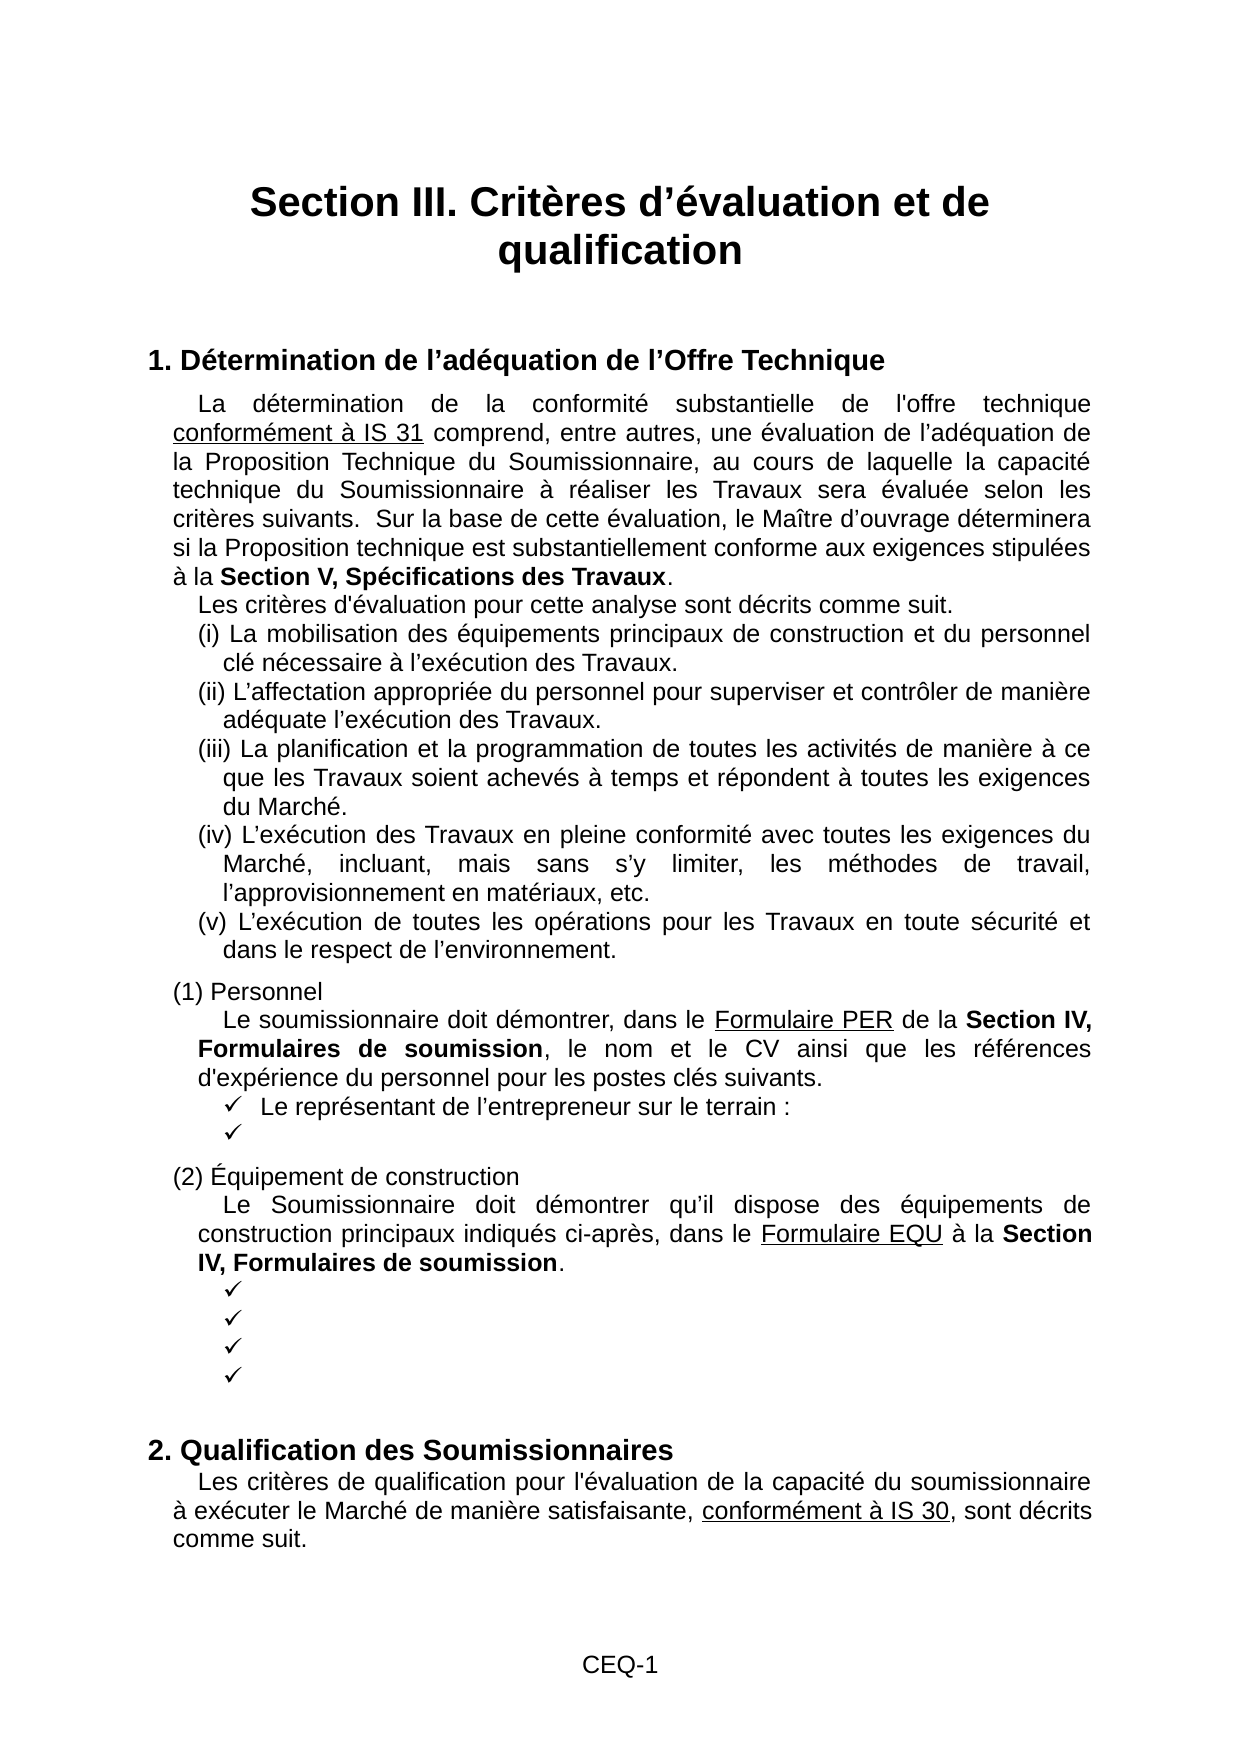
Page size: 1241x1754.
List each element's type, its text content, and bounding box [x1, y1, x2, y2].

text Les critères d'évaluation pour cette analyse sont décrits comme suit. [173, 590, 1092, 619]
list Le représentant de l’entrepreneur sur le terrain : [223, 1092, 1092, 1120]
text La détermination de la conformité substantielle de l'offre technique conformément à IS 31 comprend, entre autres, une évaluation de l’adéquation de la Proposition Technique du Soumissionnaire, au cours de laquelle la capacité technique du Soumissionnaire à réaliser les Travaux sera évaluée selon les critères suivants. Sur la base de cette évaluation, le Maître d’ouvrage déterminera si la Proposition technique est substantiellement conforme aux exigences stipulées à la Section V, Spécifications des Travaux. [173, 389, 1092, 590]
text (1) Personnel [173, 977, 1092, 1005]
text Les critères de qualification pour l'évaluation de la capacité du soumissionnaire à exécuter le Marché de manière satisfaisante, conformément à IS 30, sont décrits comme suit. [173, 1467, 1092, 1553]
text (v) L’exécution de toutes les opérations pour les Travaux en toute sécurité et dans le respect de l’environnement. [198, 907, 1092, 964]
text (iii) La planification et la programmation de toutes les activités de manière à ce que les Travaux soient achevés à temps et répondent à toutes les exigences du Marché. [198, 734, 1092, 820]
text (2) Équipement de construction [173, 1162, 1092, 1191]
text Section III. Critères d’évaluation et de qualification [148, 177, 1092, 273]
text 1. Détermination de l’adéquation de l’Offre Technique [148, 343, 1092, 377]
text 2. Qualification des Soumissionnaires [148, 1433, 1092, 1467]
text (iv) L’exécution des Travaux en pleine conformité avec toutes les exigences du Marché, incluant, mais sans s’y limiter, les méthodes de travail, l’approvisionnement en matériaux, etc. [198, 820, 1092, 907]
text (i) La mobilisation des équipements principaux de construction et du personnel clé nécessaire à l’exécution des Travaux. [198, 619, 1092, 677]
text (ii) L’affectation appropriée du personnel pour superviser et contrôler de manière adéquate l’exécution des Travaux. [198, 677, 1092, 734]
text Le soumissionnaire doit démontrer, dans le Formulaire PER de la Section IV, Formulaires de soumission, le nom et le CV ainsi que les références d'expérience du personnel pour les postes clés suivants. [198, 1005, 1092, 1092]
text Le Soumissionnaire doit démontrer qu’il dispose des équipements de construction principaux indiqués ci-après, dans le Formulaire EQU à la Section IV, Formulaires de soumission. [198, 1191, 1092, 1277]
